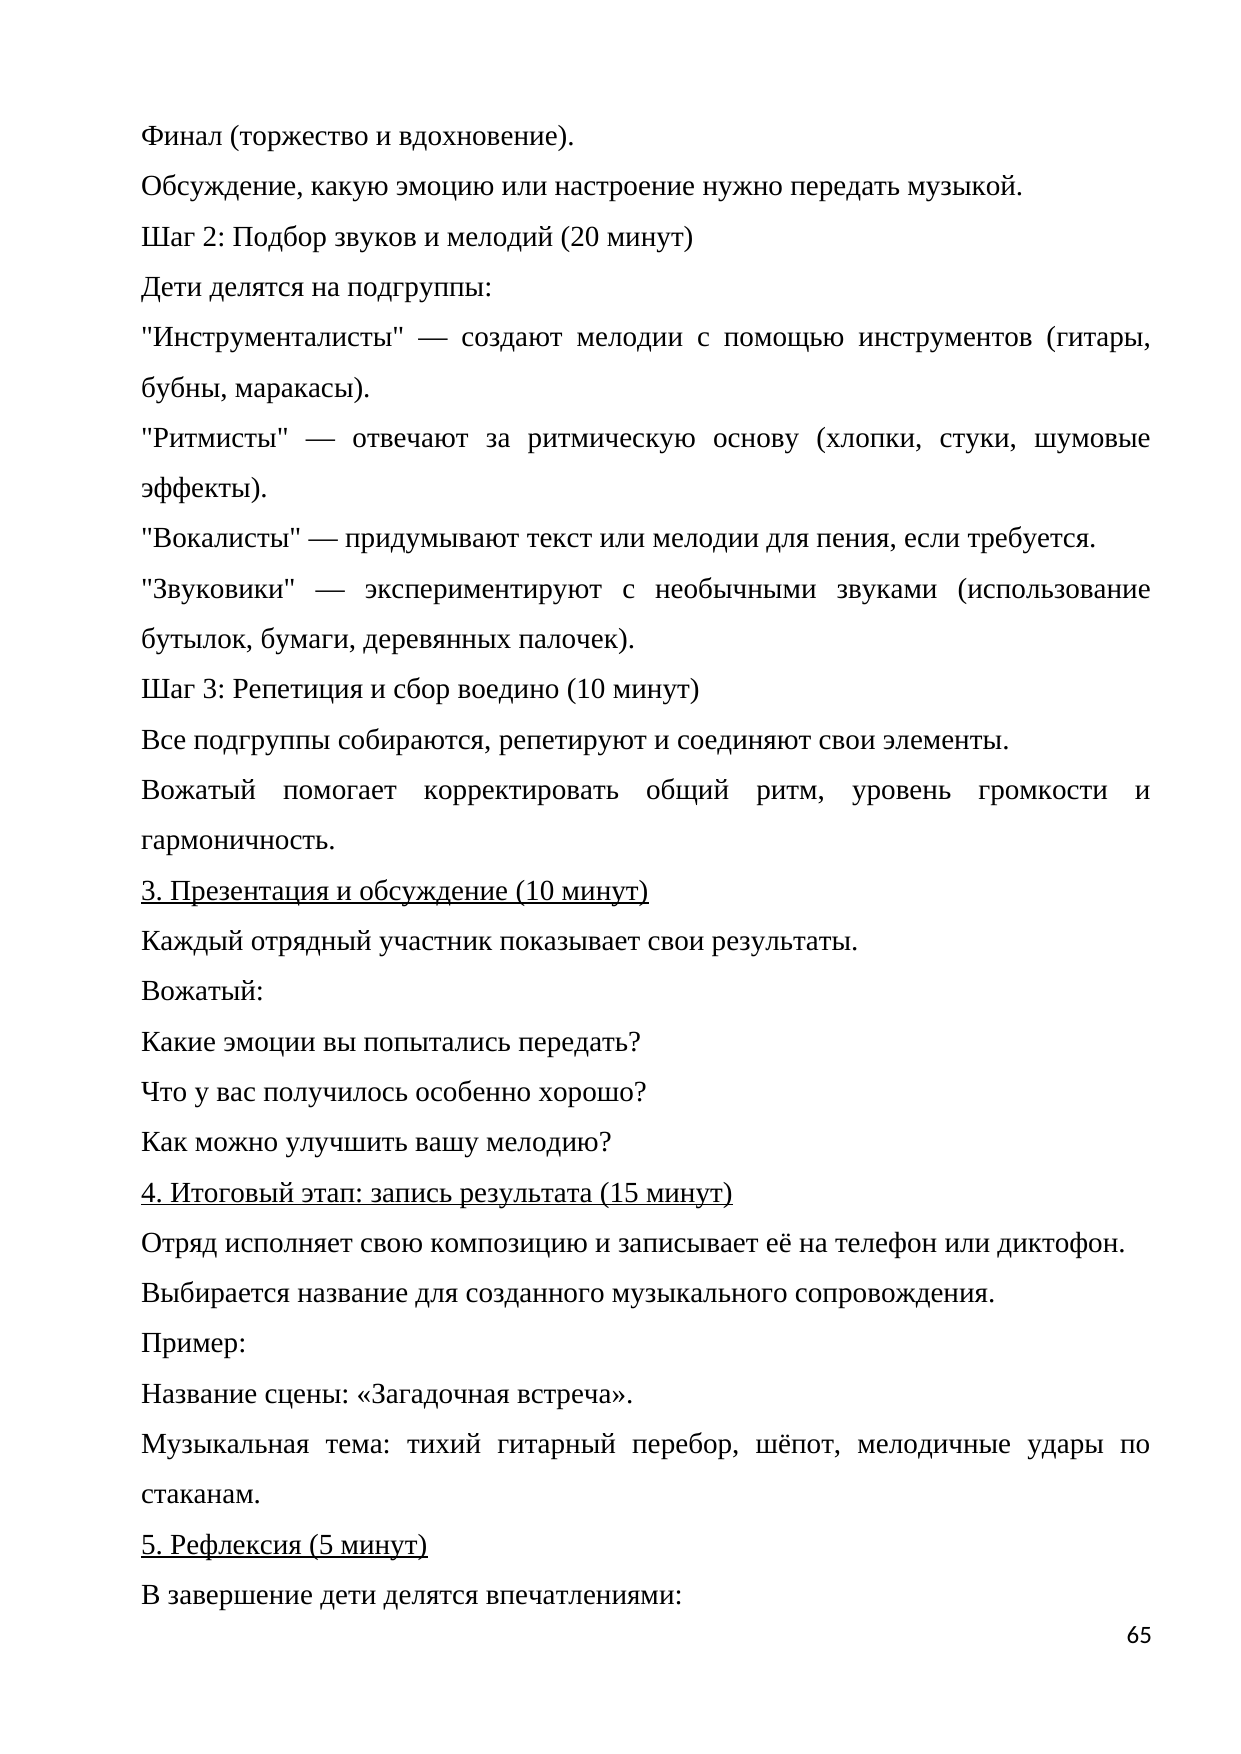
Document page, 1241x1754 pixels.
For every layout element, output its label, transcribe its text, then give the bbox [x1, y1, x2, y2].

text Выбирается название для созданного музыкального сопровождения. [141, 1275, 1152, 1309]
text Что у вас получилось особенно хорошо? [141, 1074, 1152, 1108]
text Как можно улучшить вашу мелодию? [141, 1124, 1152, 1158]
text 3. Презентация и обсуждение (10 минут) [141, 873, 1152, 906]
text В завершение дети делятся впечатлениями: [141, 1577, 1152, 1611]
text Обсуждение, какую эмоцию или настроение нужно передать музыкой. [141, 168, 1152, 202]
text "Звуковики" — экспериментируют с необычными звуками (использование бутылок, бумаги, деревянных палочек). [141, 571, 1152, 655]
text Финал (торжество и вдохновение). [141, 118, 1152, 152]
text 5. Рефлексия (5 минут) [141, 1527, 1152, 1560]
text 4. Итоговый этап: запись результата (15 минут) [141, 1175, 1152, 1208]
text Название сцены: «Загадочная встреча». [141, 1376, 1152, 1409]
text Пример: [141, 1326, 1152, 1359]
text Шаг 2: Подбор звуков и мелодий (20 минут) [141, 219, 1152, 252]
text Вожатый: [141, 973, 1152, 1007]
text Музыкальная тема: тихий гитарный перебор, шёпот, мелодичные удары по стаканам. [141, 1426, 1152, 1510]
text "Инструменталисты" — создают мелодии с помощью инструментов (гитары, бубны, маракасы). [141, 319, 1152, 403]
text Все подгруппы собираются, репетируют и соединяют свои элементы. [141, 722, 1152, 755]
text "Вокалисты" — придумывают текст или мелодии для пения, если требуется. [141, 521, 1152, 554]
text Шаг 3: Репетиция и сбор воедино (10 минут) [141, 672, 1152, 705]
text Вожатый помогает корректировать общий ритм, уровень громкости и гармоничность. [141, 772, 1152, 856]
text Отряд исполняет свою композицию и записывает её на телефон или диктофон. [141, 1225, 1152, 1258]
text Какие эмоции вы попытались передать? [141, 1024, 1152, 1057]
text Каждый отрядный участник показывает свои результаты. [141, 923, 1152, 957]
text Дети делятся на подгруппы: [141, 269, 1152, 303]
text "Ритмисты" — отвечают за ритмическую основу (хлопки, стуки, шумовые эффекты). [141, 420, 1152, 504]
